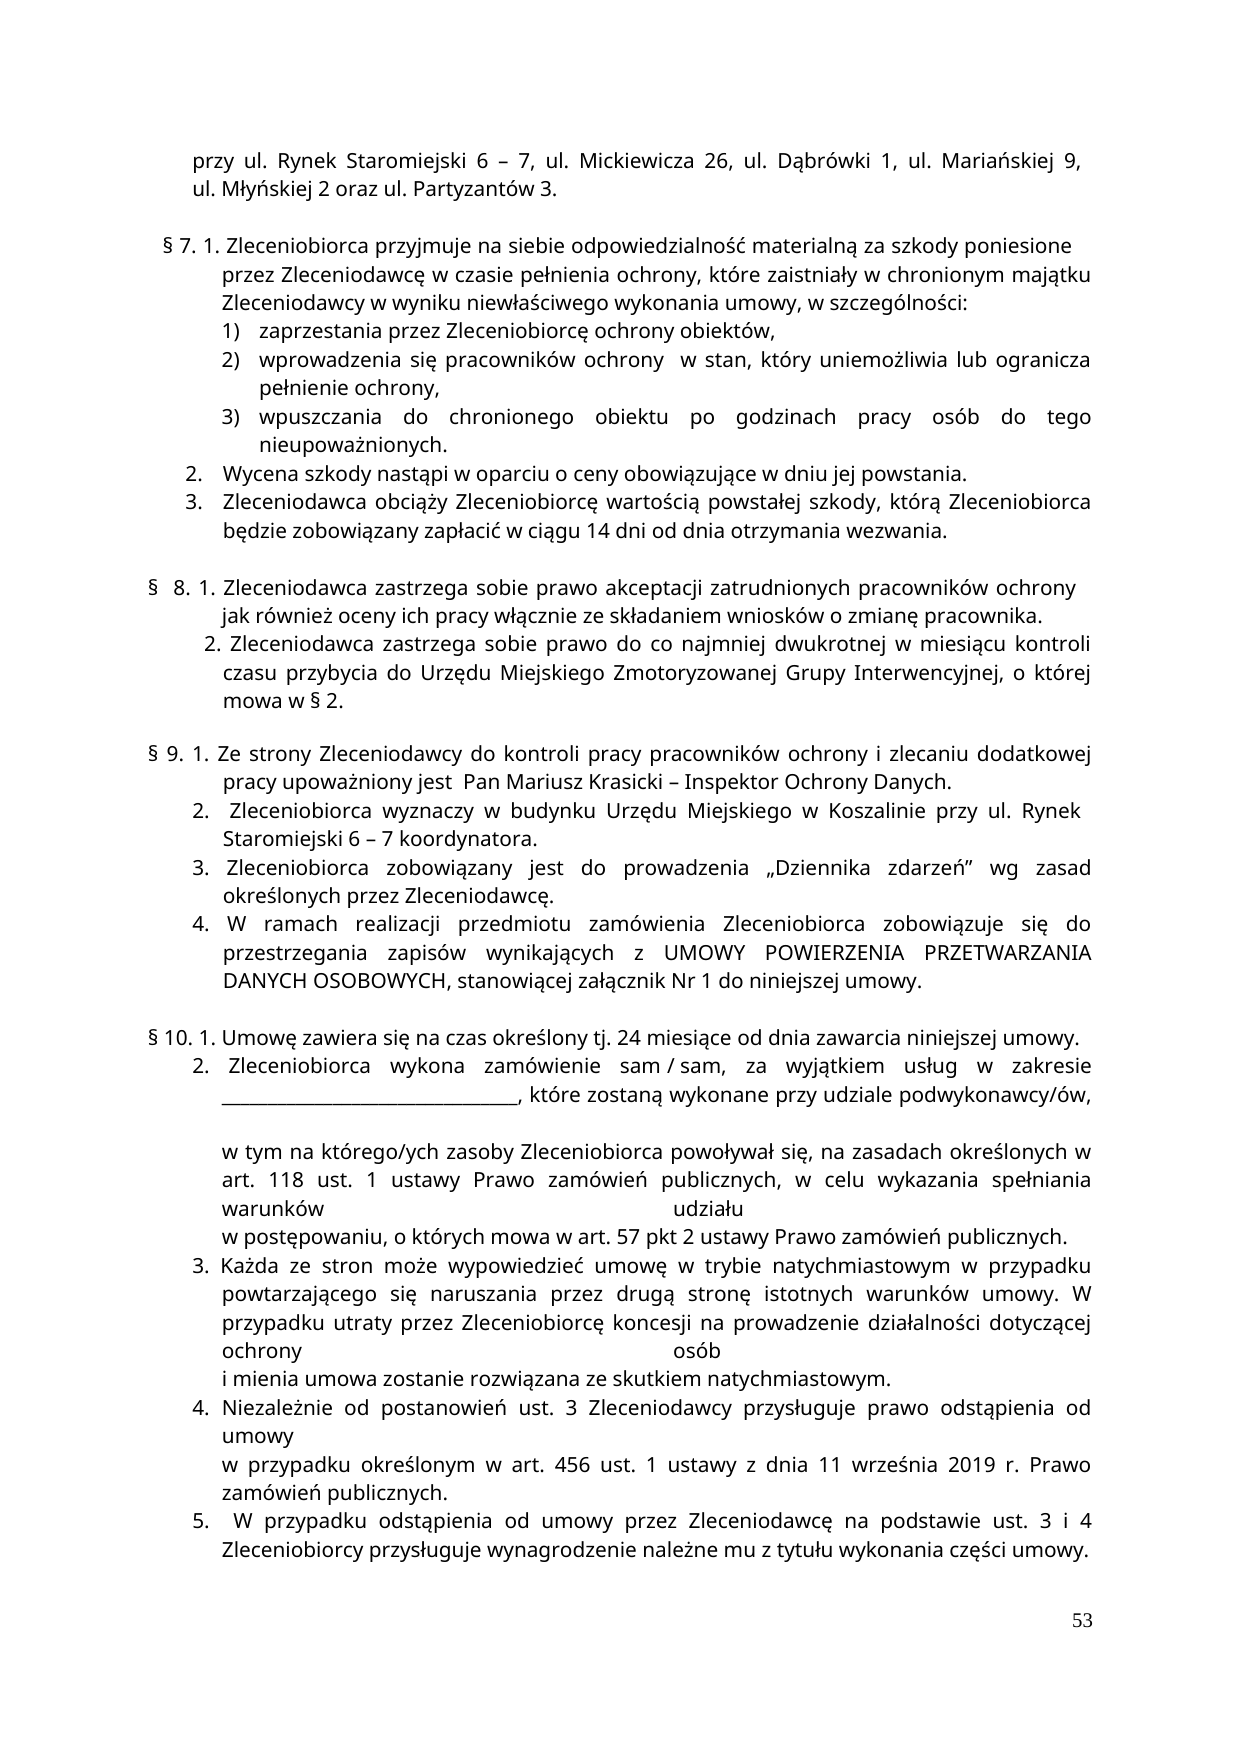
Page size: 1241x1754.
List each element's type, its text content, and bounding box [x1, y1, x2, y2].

text 2. Zleceniobiorca wyznaczy w budynku Urzędu Miejskiego w Koszalinie przy ul. Rynek Staromiejski 6 – 7 koordynatora. [192, 796, 1092, 853]
text § 10. 1. Umowę zawiera się na czas określony tj. 24 miesiące od dnia zawarcia niniejszej umowy. [148, 1023, 1092, 1052]
text § 8. 1. Zleceniodawca zastrzega sobie prawo akceptacji zatrudnionych pracowników ochrony jak również oceny ich pracy włącznie ze składaniem wniosków o zmianę pracownika. [148, 573, 1092, 629]
text 4. W ramach realizacji przedmiotu zamówienia Zleceniobiorca zobowiązuje się do przestrzegania zapisów wynikających z UMOWY POWIERZENIA PRZETWARZANIA DANYCH OSOBOWYCH, stanowiącej załącznik Nr 1 do niniejszej umowy. [192, 909, 1092, 995]
list wpuszczania do chronionego obiektu po godzinach pracy osób do tego nieupoważnionych. [221, 402, 1092, 459]
list Wycena szkody nastąpi w oparciu o ceny obowiązujące w dniu jej powstania. [185, 459, 1092, 487]
text § 9. 1. Ze strony Zleceniodawcy do kontroli pracy pracowników ochrony i zlecaniu dodatkowej pracy upoważniony jest Pan Mariusz Krasicki – Inspektor Ochrony Danych. [148, 739, 1092, 796]
text 2. Zleceniodawca zastrzega sobie prawo do co najmniej dwukrotnej w miesiącu kontroli czasu przybycia do Urzędu Miejskiego Zmotoryzowanej Grupy Interwencyjnej, o której mowa w § 2. [204, 629, 1092, 715]
text 3. Zleceniobiorca zobowiązany jest do prowadzenia „Dziennika zdarzeń” wg zasad określonych przez Zleceniodawcę. [192, 853, 1092, 909]
text 2. Zleceniobiorca wykona zamówienie sam / sam, za wyjątkiem usług w zakresie ________________________________, które zostaną wykonane przy udziale podwykonawcy/ów, w tym na którego/ych zasoby Zleceniobiorca powoływał się, na zasadach określonych w art. 118 ust. 1 ustawy Prawo zamówień publicznych, w celu wykazania spełniania warunków udziału w postępowaniu, o których mowa w art. 57 pkt 2 ustawy Prawo zamówień publicznych. [192, 1052, 1092, 1251]
list W przypadku odstąpienia od umowy przez Zleceniodawcę na podstawie ust. 3 i 4 Zleceniobiorcy przysługuje wynagrodzenie należne mu z tytułu wykonania części umowy. [192, 1507, 1092, 1563]
list wprowadzenia się pracowników ochrony w stan, który uniemożliwia lub ogranicza pełnienie ochrony, [221, 345, 1092, 402]
list Niezależnie od postanowień ust. 3 Zleceniodawcy przysługuje prawo odstąpienia od umowy w przypadku określonym w art. 456 ust. 1 ustawy z dnia 11 września 2019 r. Prawo zamówień publicznych. [192, 1393, 1092, 1507]
text § 7. 1. Zleceniobiorca przyjmuje na siebie odpowiedzialność materialną za szkody poniesione przez Zleceniodawcę w czasie pełnienia ochrony, które zaistniały w chronionym majątku Zleceniodawcy w wyniku niewłaściwego wykonania umowy, w szczególności: [162, 231, 1092, 317]
list zaprzestania przez Zleceniobiorcę ochrony obiektów, [221, 317, 1092, 345]
list Zleceniodawca obciąży Zleceniobiorcę wartością powstałej szkody, którą Zleceniobiorca będzie zobowiązany zapłacić w ciągu 14 dni od dnia otrzymania wezwania. [185, 487, 1092, 544]
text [148, 146, 1092, 203]
text 3. Każda ze stron może wypowiedzieć umowę w trybie natychmiastowym w przypadku powtarzającego się naruszania przez drugą stronę istotnych warunków umowy. W przypadku utraty przez Zleceniobiorcę koncesji na prowadzenie działalności dotyczącej ochrony osób i mienia umowa zostanie rozwiązana ze skutkiem natychmiastowym. [192, 1251, 1092, 1393]
